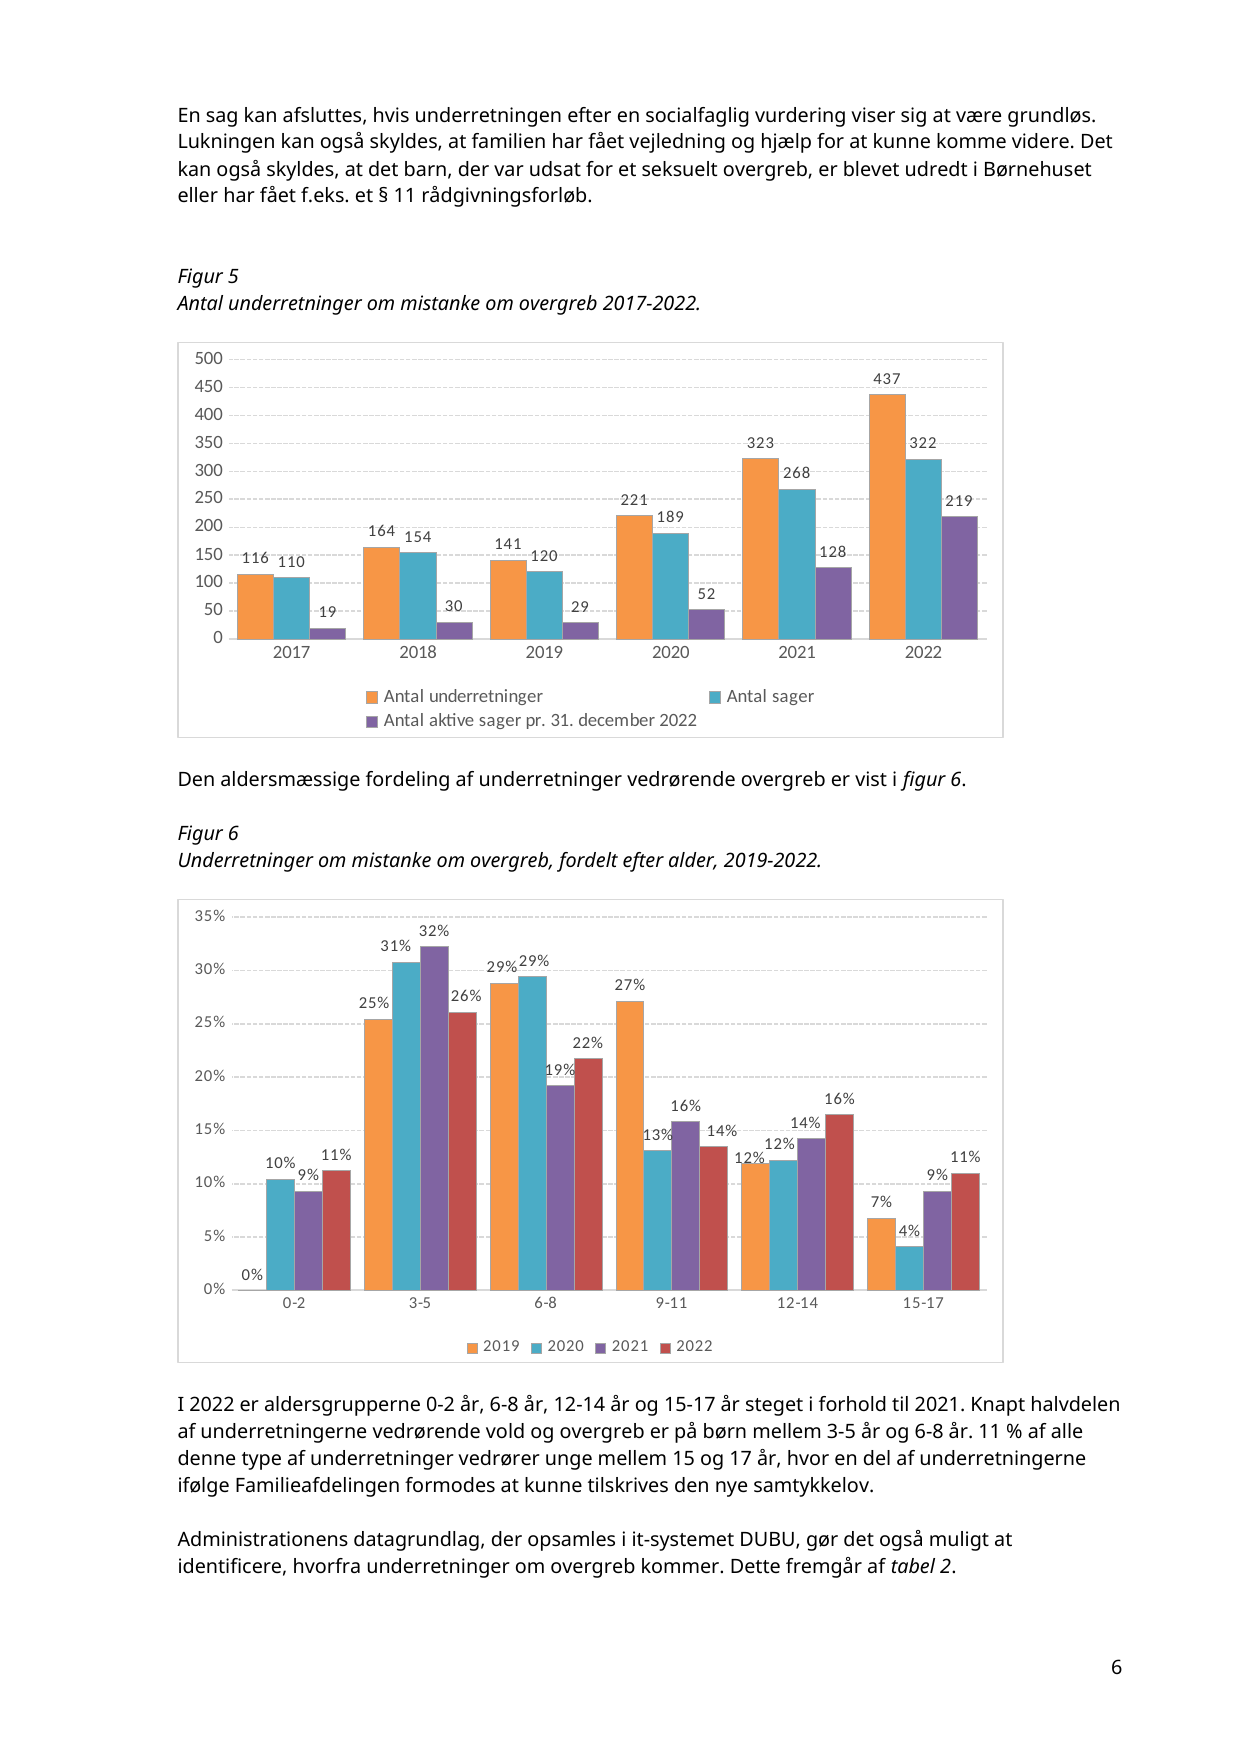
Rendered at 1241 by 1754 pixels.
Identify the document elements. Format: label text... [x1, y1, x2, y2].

text Den aldersmæssige fordeling af underretninger vedrørende overgreb er vist i figur 6. [177, 766, 1122, 792]
text I 2022 er aldersgrupperne 0-2 år, 6-8 år, 12-14 år og 15-17 år steget i forhold til 2021. Knapt halvdelen af underretningerne vedrørende vold og overgreb er på børn mellem 3-5 år og 6-8 år. 11 % af alle denne type af underretninger vedrører unge mellem 15 og 17 år, hvor en del af underretningerne ifølge Familieafdelingen formodes at kunne tilskrives den nye samtykkelov. [177, 1391, 1122, 1498]
text Figur 6 Underretninger om mistanke om overgreb, fordelt efter alder, 2019-2022. [177, 819, 1122, 873]
text Administrationens datagrundlag, der opsamles i it-systemet DUBU, gør det også muligt at identificere, hvorfra underretninger om overgreb kommer. Dette fremgår af tabel 2. [177, 1525, 1122, 1579]
text Figur 5 Antal underretninger om mistanke om overgreb 2017-2022. [177, 263, 1122, 317]
text En sag kan afsluttes, hvis underretningen efter en socialfaglig vurdering viser sig at være grundløs. Lukningen kan også skyldes, at familien har fået vejledning og hjælp for at kunne komme videre. Det kan også skyldes, at det barn, der var udsat for et seksuelt overgreb, er blevet udredt i Børnehuset eller har fået f.eks. et § 11 rådgivningsforløb. [177, 101, 1122, 209]
